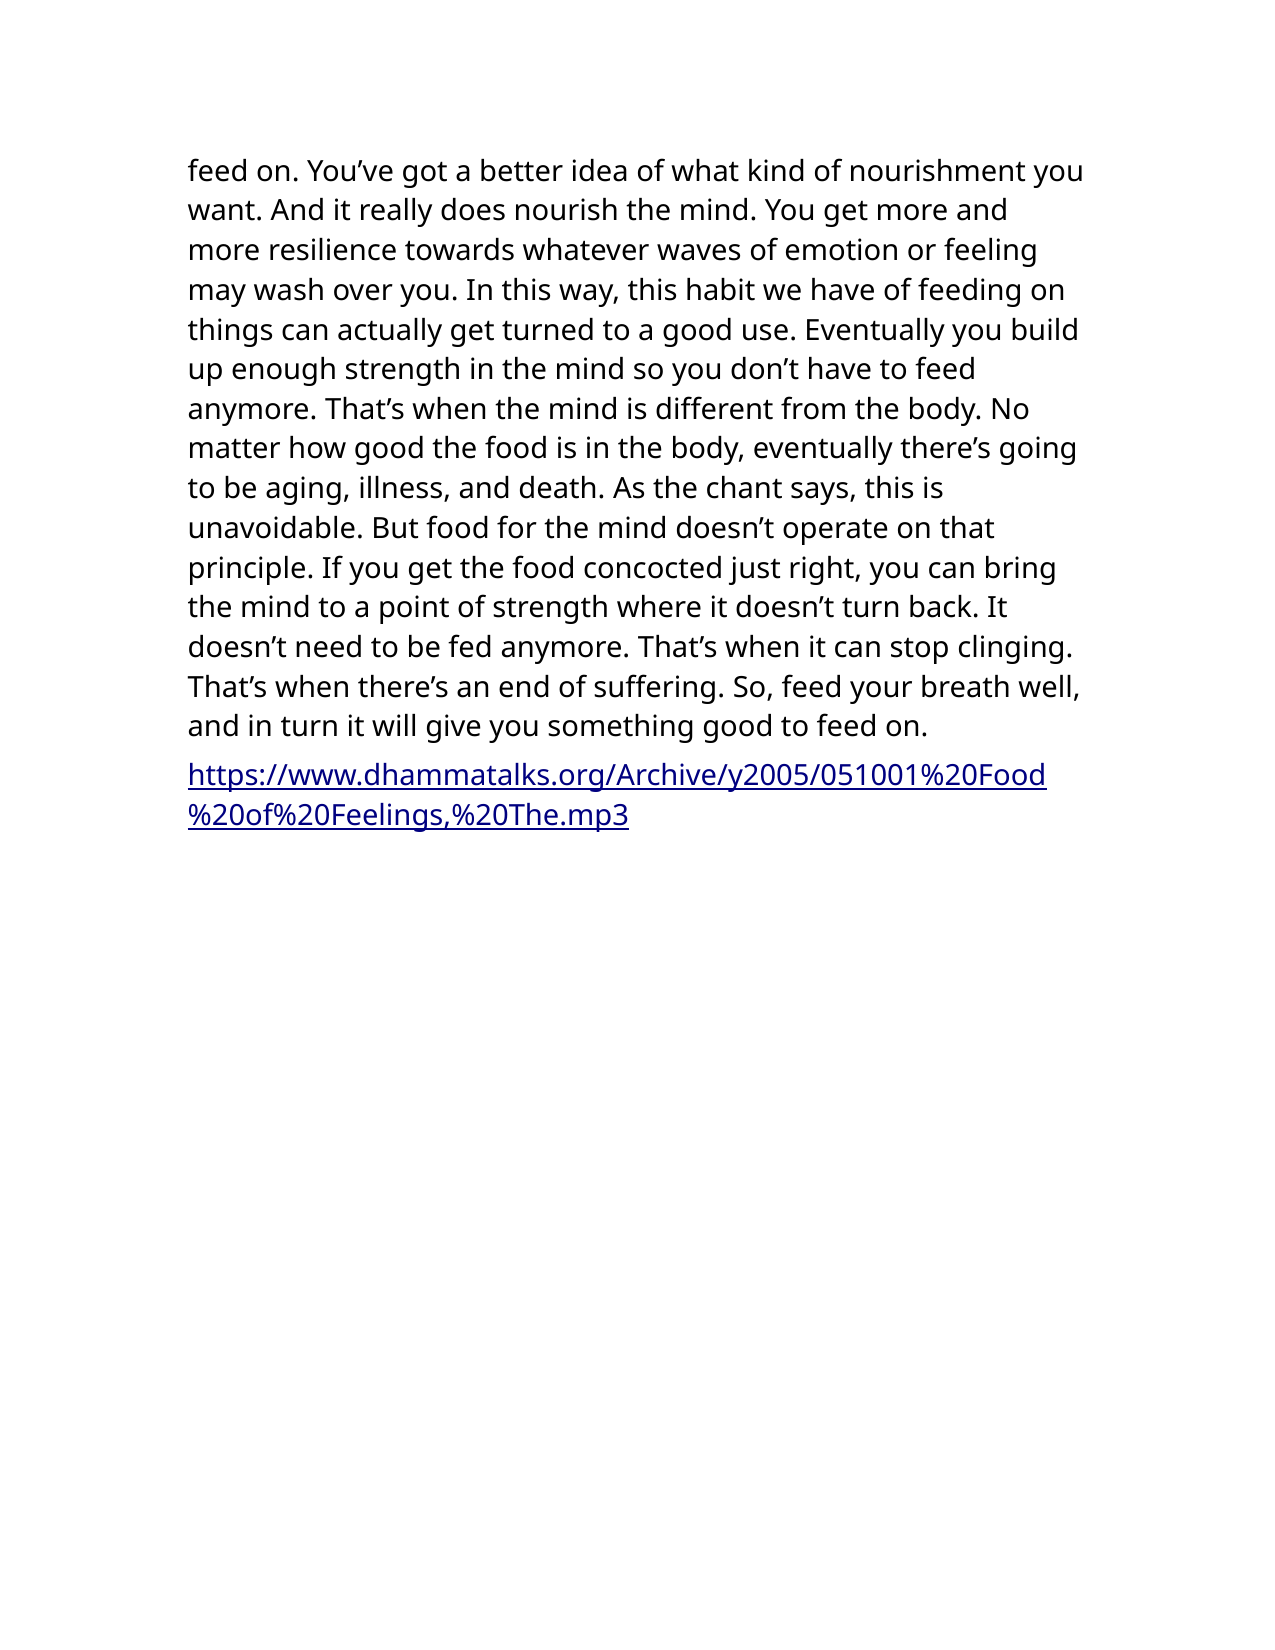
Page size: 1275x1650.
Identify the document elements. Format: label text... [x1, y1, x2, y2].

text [187, 150, 1087, 745]
text https://www.dhammatalks.org/Archive/y2005/051001%20Food%20of%20Feelings,%20The.mp3 [187, 754, 1087, 834]
